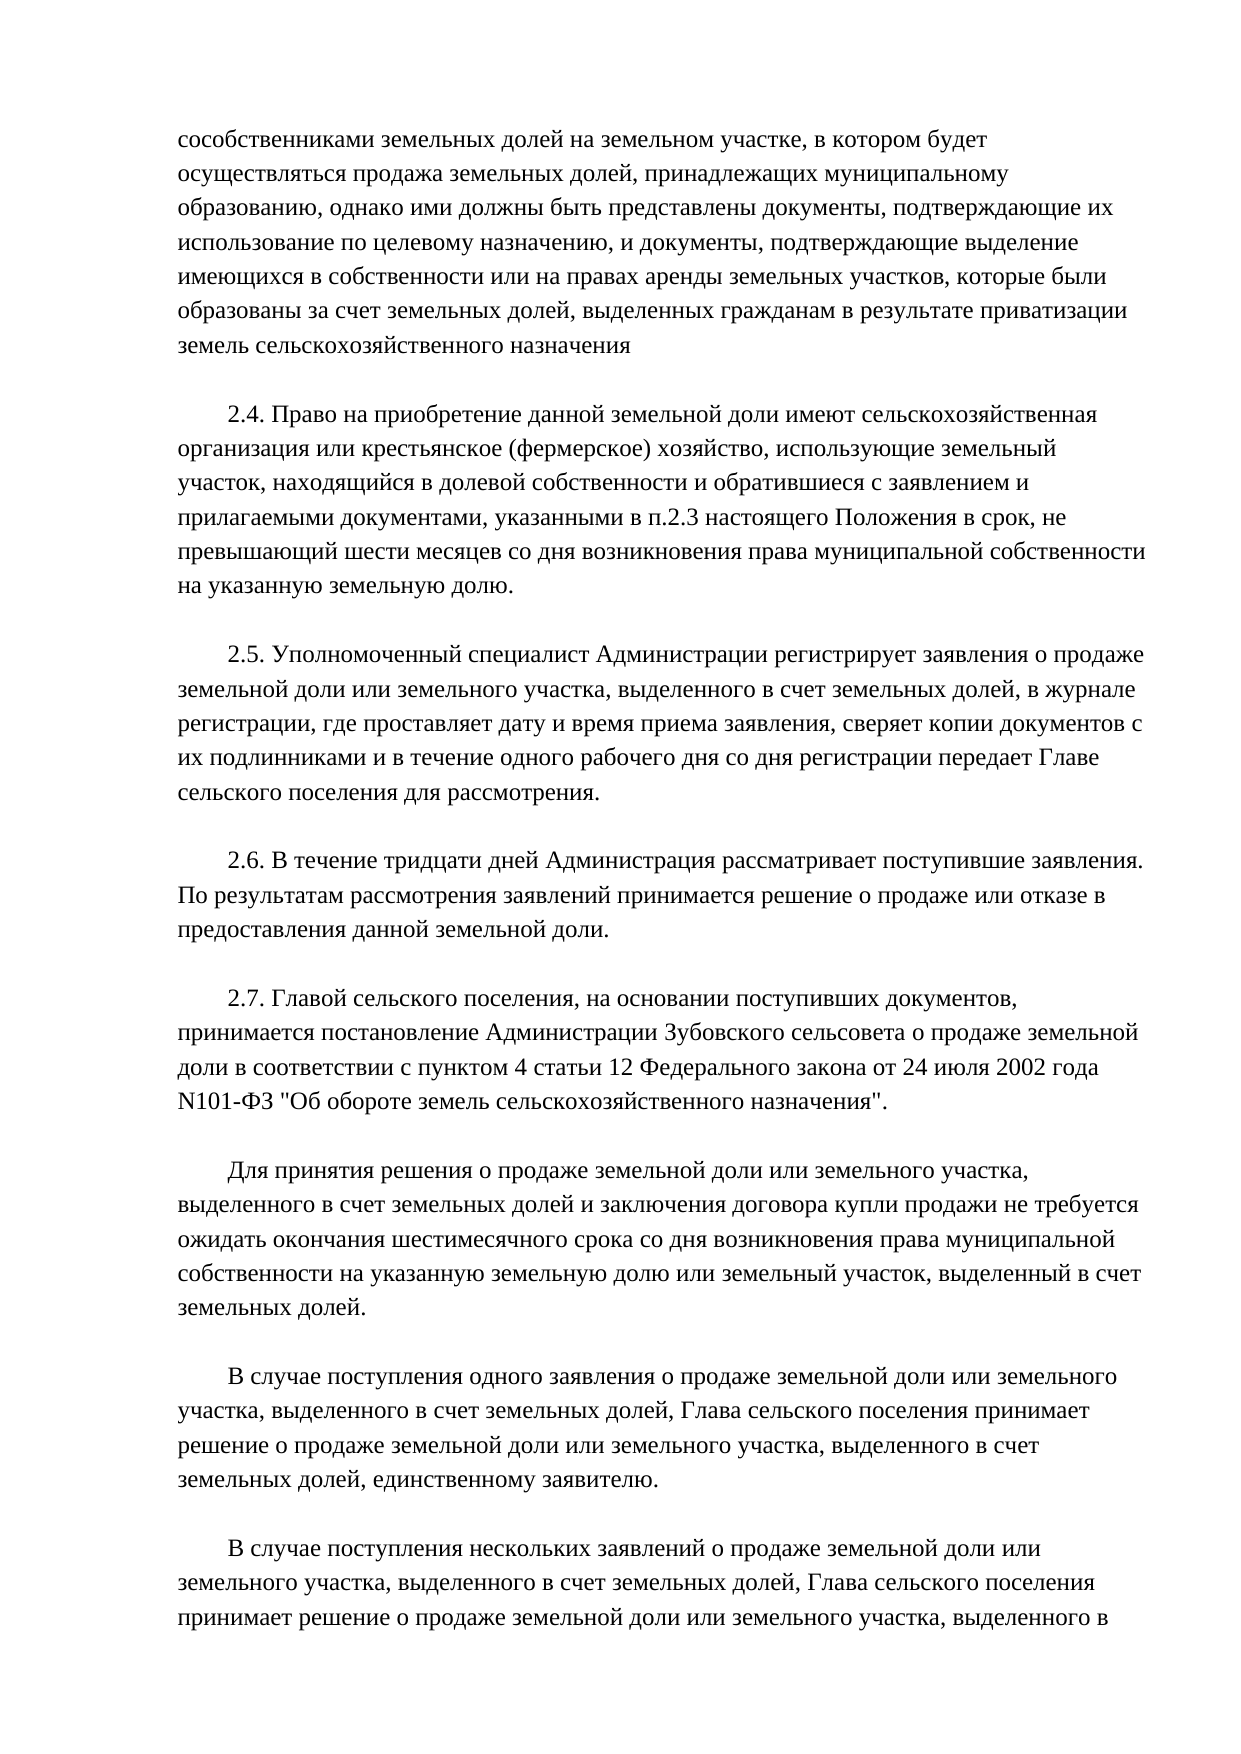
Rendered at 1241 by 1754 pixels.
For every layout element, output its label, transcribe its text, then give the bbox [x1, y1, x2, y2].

text 2.5. Уполномоченный специалист Администрации регистрирует заявления о продаже земельной доли или земельного участка, выделенного в счет земельных долей, в журнале регистрации, где проставляет дату и время приема заявления, сверяет копии документов с их подлинниками и в течение одного рабочего дня со дня регистрации передает Главе сельского поселения для рассмотрения. [177, 634, 1152, 840]
text 2.4. Право на приобретение данной земельной доли имеют сельскохозяйственная организация или крестьянское (фермерское) хозяйство, использующие земельный участок, находящийся в долевой собственности и обратившиеся с заявлением и прилагаемыми документами, указанными в п.2.3 настоящего Положения в срок, не превышающий шести месяцев со дня возникновения права муниципальной собственности на указанную земельную долю. [177, 393, 1152, 634]
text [177, 118, 1152, 393]
text Для принятия решения о продаже земельной доли или земельного участка, выделенного в счет земельных долей и заключения договора купли продажи не требуется ожидать окончания шестимесячного срока со дня возникновения права муниципальной собственности на указанную земельную долю или земельный участок, выделенный в счет земельных долей. [177, 1149, 1152, 1356]
text 2.7. Главой сельского поселения, на основании поступивших документов, принимается постановление Администрации Зубовского сельсовета о продаже земельной доли в соответствии с пунктом 4 статьи 12 Федерального закона от 24 июля 2002 года N101-ФЗ "Об обороте земель сельскохозяйственного назначения". [177, 977, 1152, 1149]
text В случае поступления одного заявления о продаже земельной доли или земельного участка, выделенного в счет земельных долей, Глава сельского поселения принимает решение о продаже земельной доли или земельного участка, выделенного в счет земельных долей, единственному заявителю. [177, 1356, 1152, 1527]
text 2.6. В течение тридцати дней Администрация рассматривает поступившие заявления. По результатам рассмотрения заявлений принимается решение о продаже или отказе в предоставления данной земельной доли. [177, 840, 1152, 977]
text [177, 1527, 1152, 1631]
